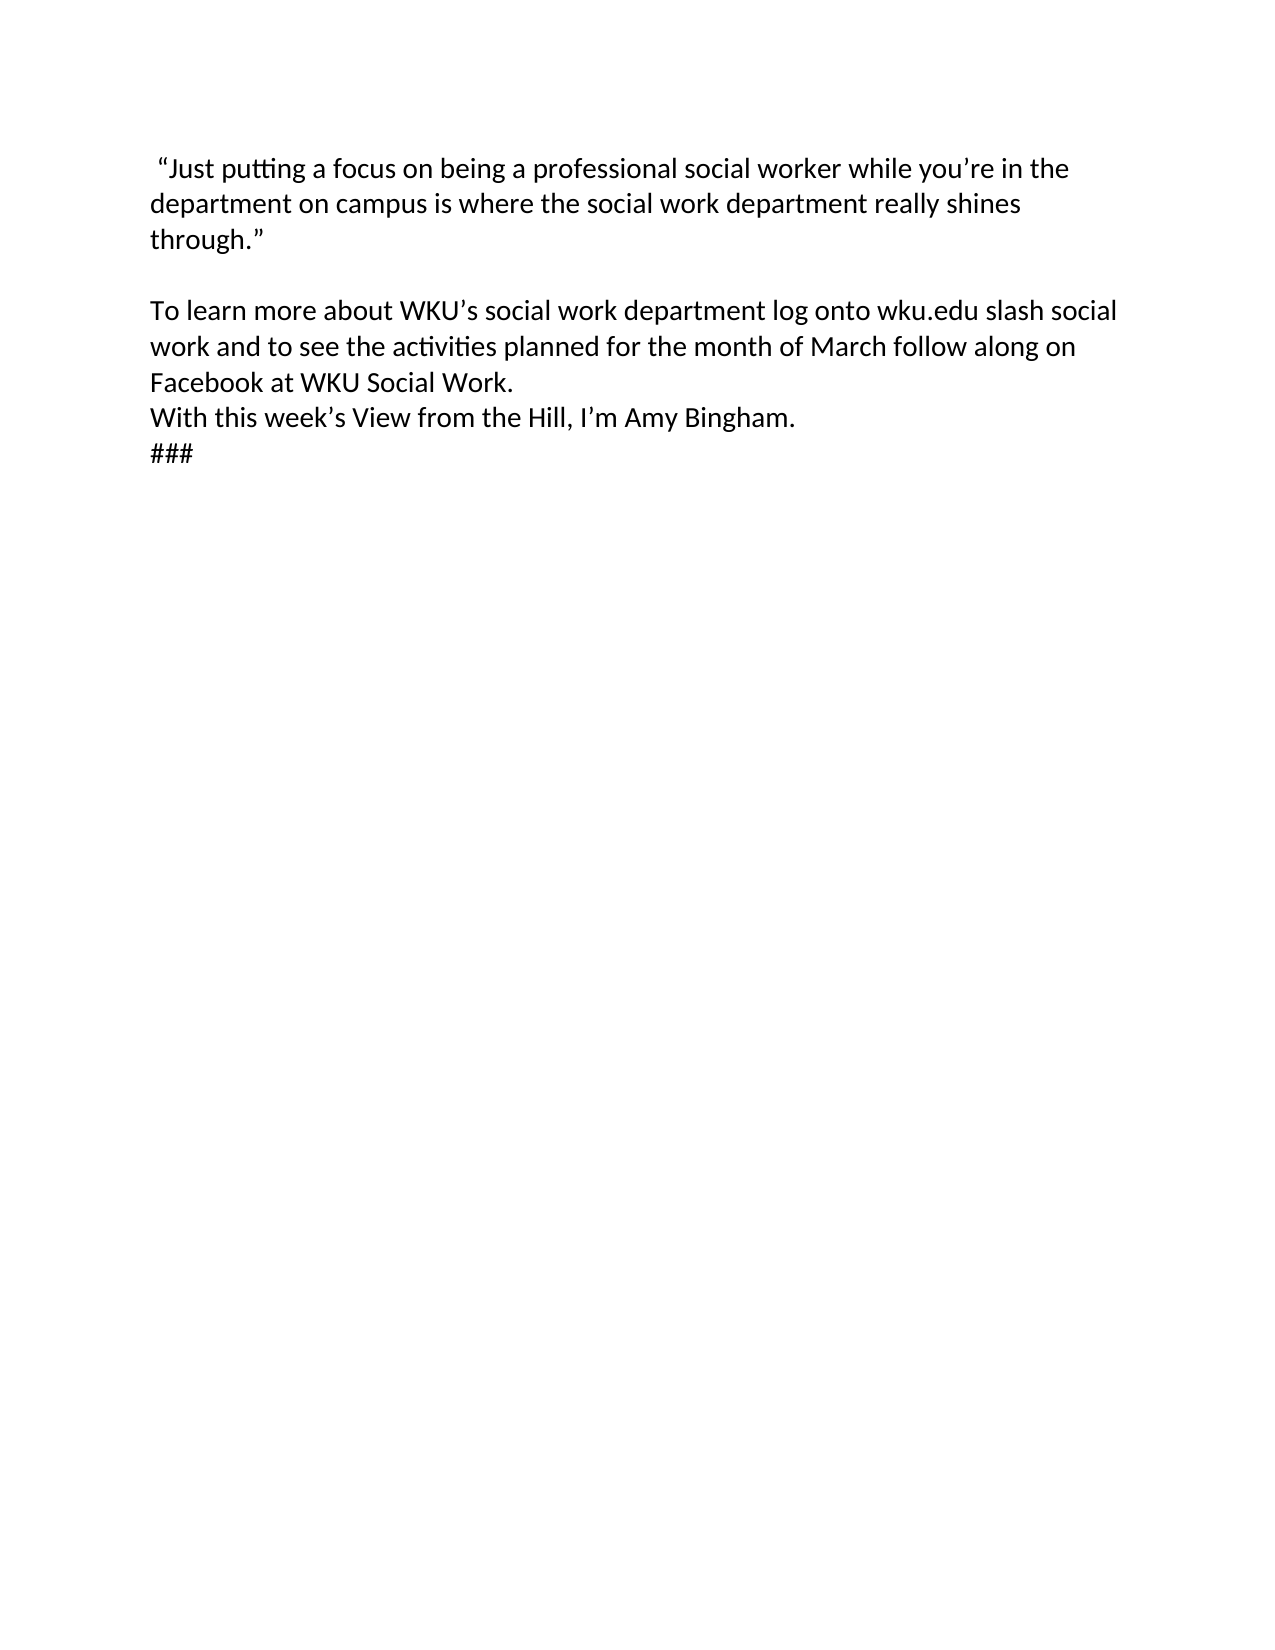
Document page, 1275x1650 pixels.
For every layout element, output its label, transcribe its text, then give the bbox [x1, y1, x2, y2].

text ### [150, 435, 1125, 471]
text With this week’s View from the Hill, I’m Amy Bingham. [150, 399, 1125, 435]
text To learn more about WKU’s social work department log onto wku.edu slash social work and to see the activities planned for the month of March follow along on Facebook at WKU Social Work. [150, 292, 1125, 399]
text “Just putting a focus on being a professional social worker while you’re in the department on campus is where the social work department really shines through.” [150, 150, 1125, 257]
